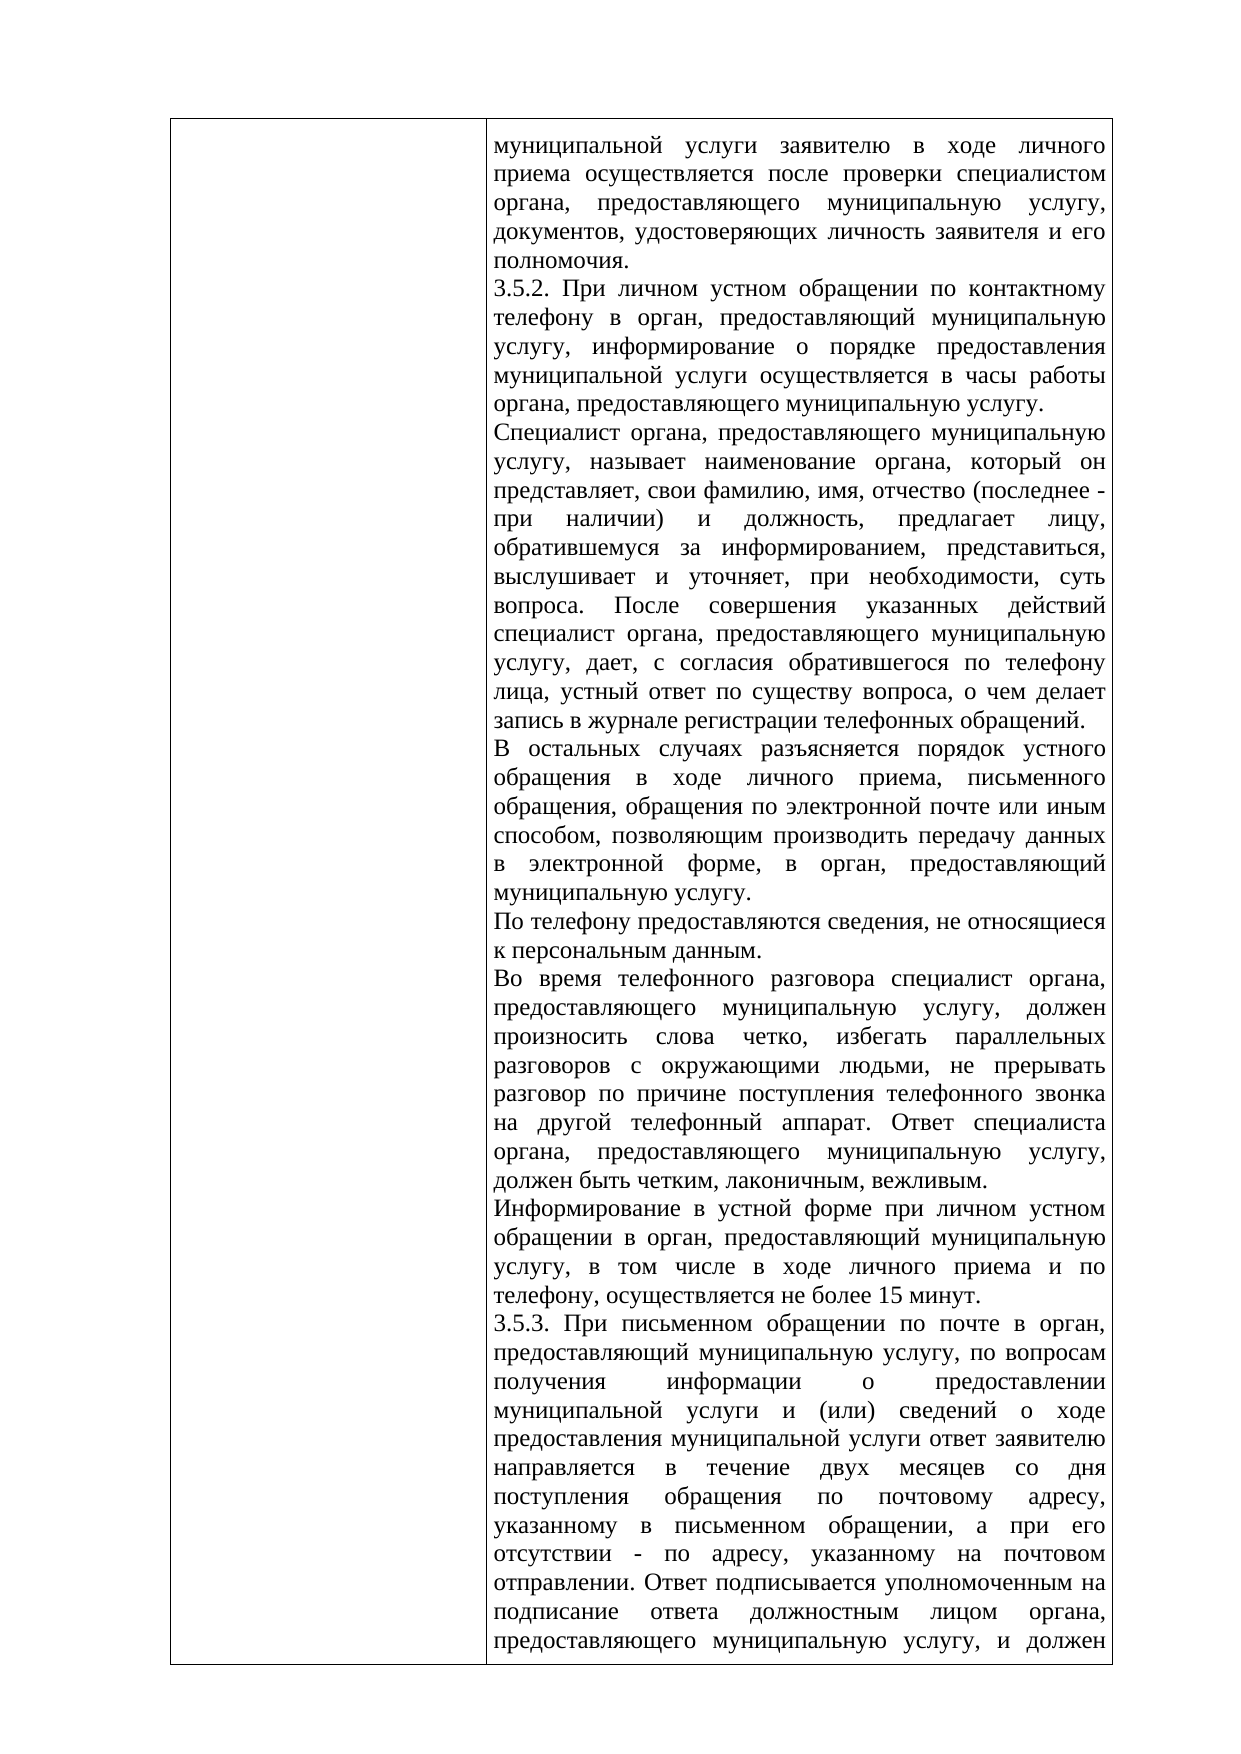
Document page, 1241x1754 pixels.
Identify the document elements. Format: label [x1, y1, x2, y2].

table_cell [171, 119, 486, 1664]
table_cell [487, 119, 1112, 1664]
